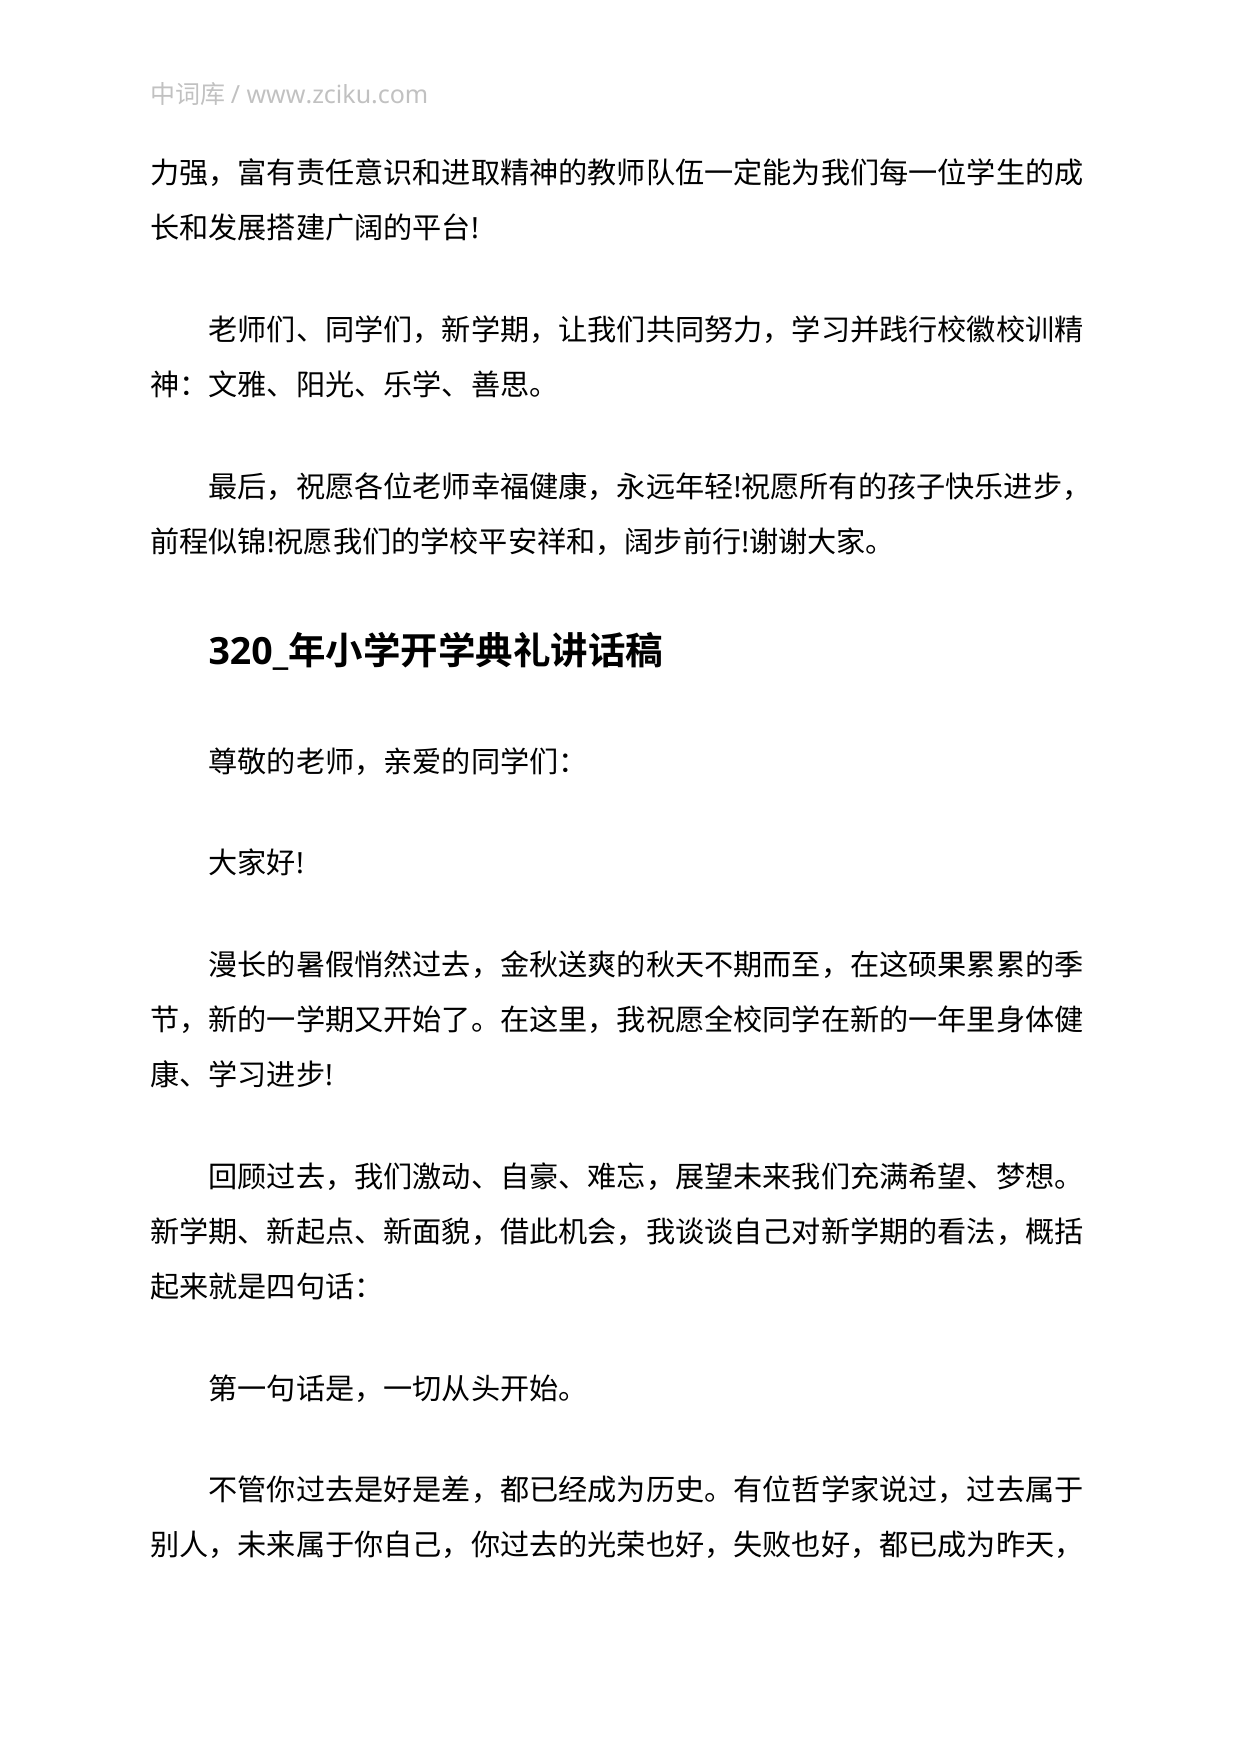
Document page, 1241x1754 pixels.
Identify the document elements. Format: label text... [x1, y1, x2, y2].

text 大家好! [150, 840, 1090, 882]
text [150, 1467, 1090, 1564]
text 320_年小学开学典礼讲话稿 [150, 621, 1090, 675]
text 最后，祝愿各位老师幸福健康，永远年轻!祝愿所有的孩子快乐进步，前程似锦!祝愿我们的学校平安祥和，阔步前行!谢谢大家。 [150, 463, 1090, 561]
text 老师们、同学们，新学期，让我们共同努力，学习并践行校徽校训精神：文雅、阳光、乐学、善思。 [150, 307, 1090, 404]
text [150, 150, 1090, 247]
text 回顾过去，我们激动、自豪、难忘，展望未来我们充满希望、梦想。新学期、新起点、新面貌，借此机会，我谈谈自己对新学期的看法，概括起来就是四句话： [150, 1154, 1090, 1306]
text 第一句话是，一切从头开始。 [150, 1365, 1090, 1407]
text 漫长的暑假悄然过去，金秋送爽的秋天不期而至，在这硕果累累的季节，新的一学期又开始了。在这里，我祝愿全校同学在新的一年里身体健康、学习进步! [150, 942, 1090, 1094]
text 尊敬的老师，亲爱的同学们： [150, 738, 1090, 780]
